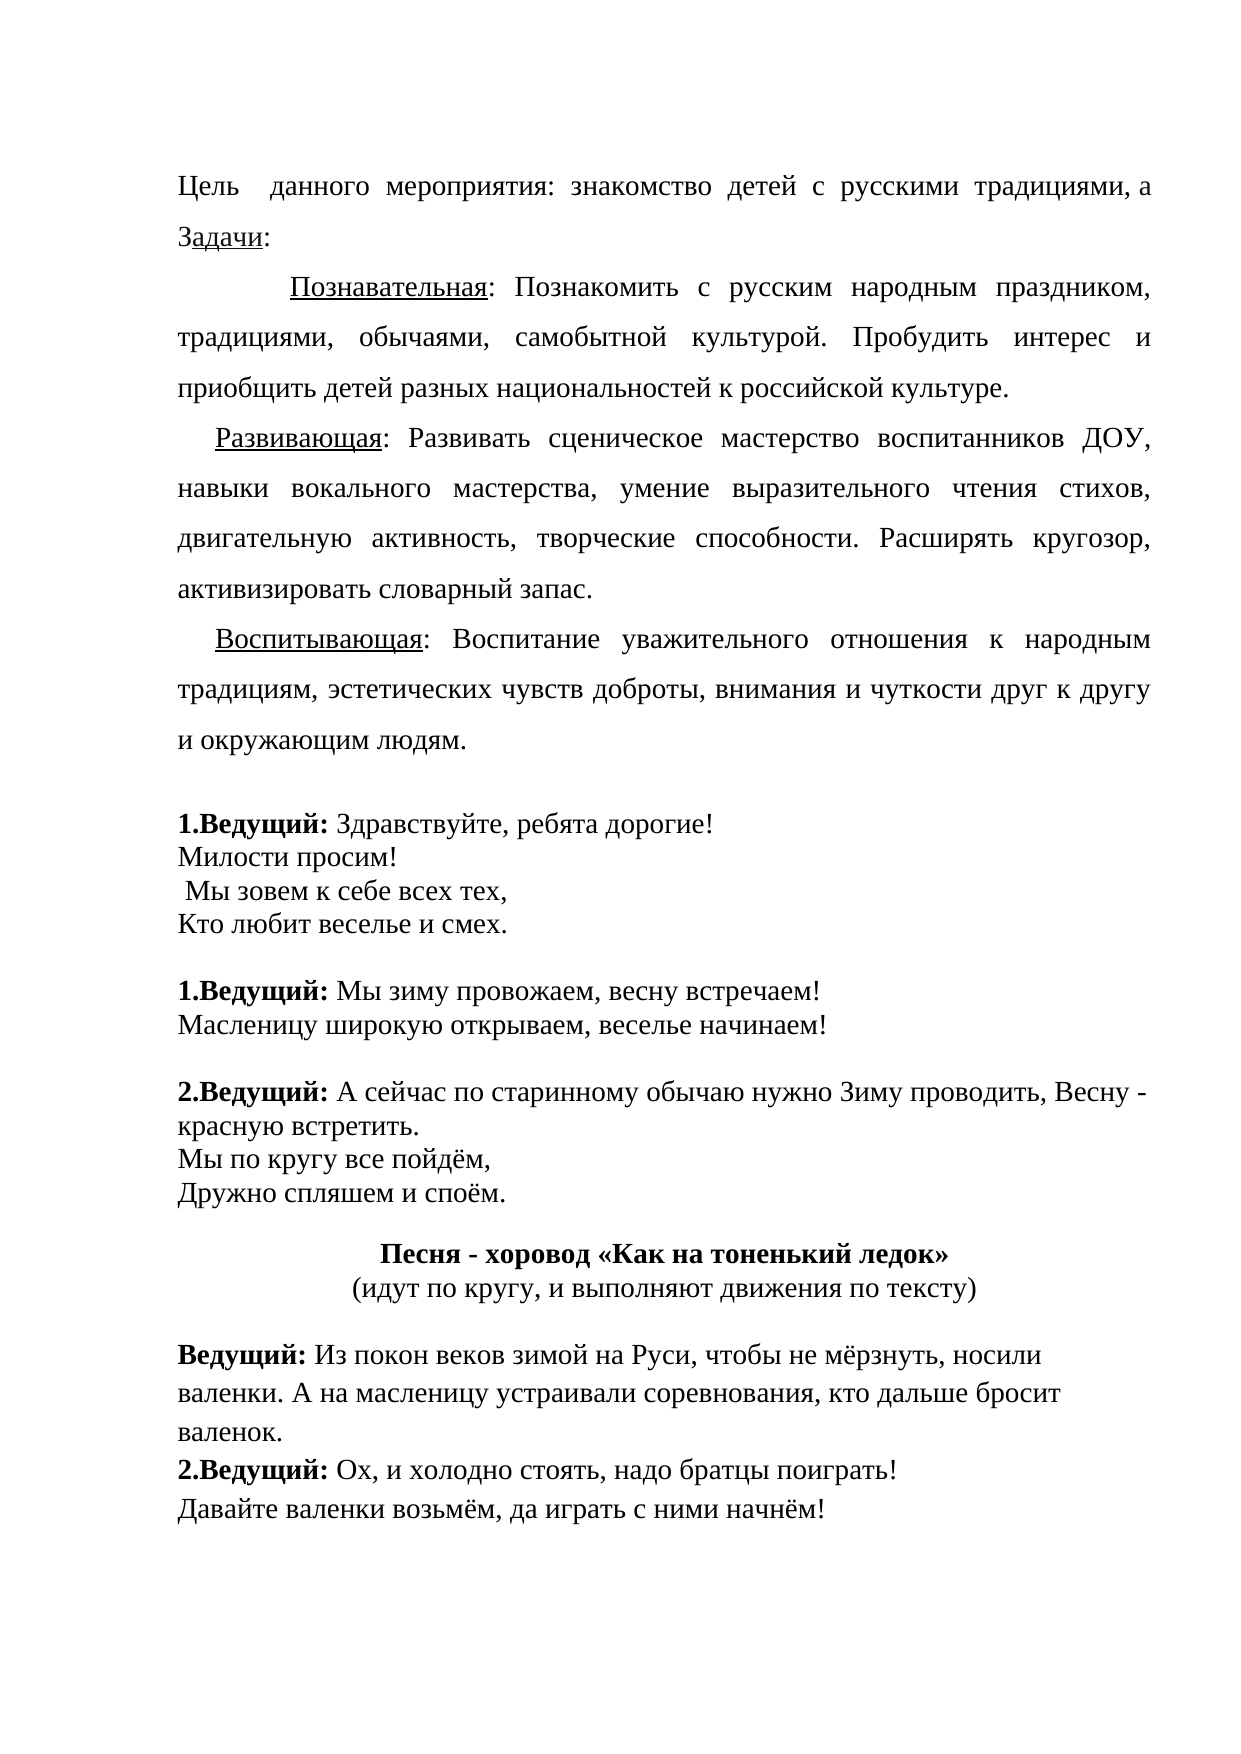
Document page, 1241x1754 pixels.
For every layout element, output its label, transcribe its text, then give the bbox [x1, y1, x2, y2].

text Цель данного мероприятия: знакомство детей с русскими традициями, а Задачи: [177, 168, 1152, 252]
text Песня - хоровод «Как на тоненький ледок» (идут по кругу, и выполняют движения по тексту) [177, 1236, 1152, 1303]
text Кто любит веселье и смех. [177, 906, 1152, 940]
text 2.Ведущий: А сейчас по старинному обычаю нужно Зиму проводить, Весну - красную встретить. Мы по кругу все пойдём, Дружно спляшем и споём. [177, 1041, 1152, 1236]
text Воспитывающая: Воспитание уважительного отношения к народным традициям, эстетических чувств доброты, внимания и чуткости друг к другу и окружающим людям. [177, 621, 1152, 755]
text Развивающая: Развивать сценическое мастерство воспитанников ДОУ, навыки вокального мастерства, умение выразительного чтения стихов, двигательную активность, творческие способности. Расширять кругозор, активизировать словарный запас. [177, 420, 1152, 604]
text Милости просим! [177, 839, 1152, 873]
text 1.Ведущий: Мы зиму провожаем, весну встречаем! Масленицу широкую открываем, веселье начинаем! [177, 940, 1152, 1041]
text Ведущий: Из покон веков зимой на Руси, чтобы не мёрзнуть, носили валенки. А на масленицу устраивали соревнования, кто дальше бросит валенок. 2.Ведущий: Ох, и холодно стоять, надо братцы поиграть! Давайте валенки возьмём, да играть с ними начнём! [177, 1337, 1152, 1557]
text 1.Ведущий: Здравствуйте, ребята дорогие! [177, 806, 1152, 839]
text Мы зовем к себе всех тех, [177, 873, 1152, 906]
text Познавательная: Познакомить с русским народным праздником, традициями, обычаями, самобытной культурой. Пробудить интерес и приобщить детей разных национальностей к российской культуре. [177, 269, 1152, 403]
